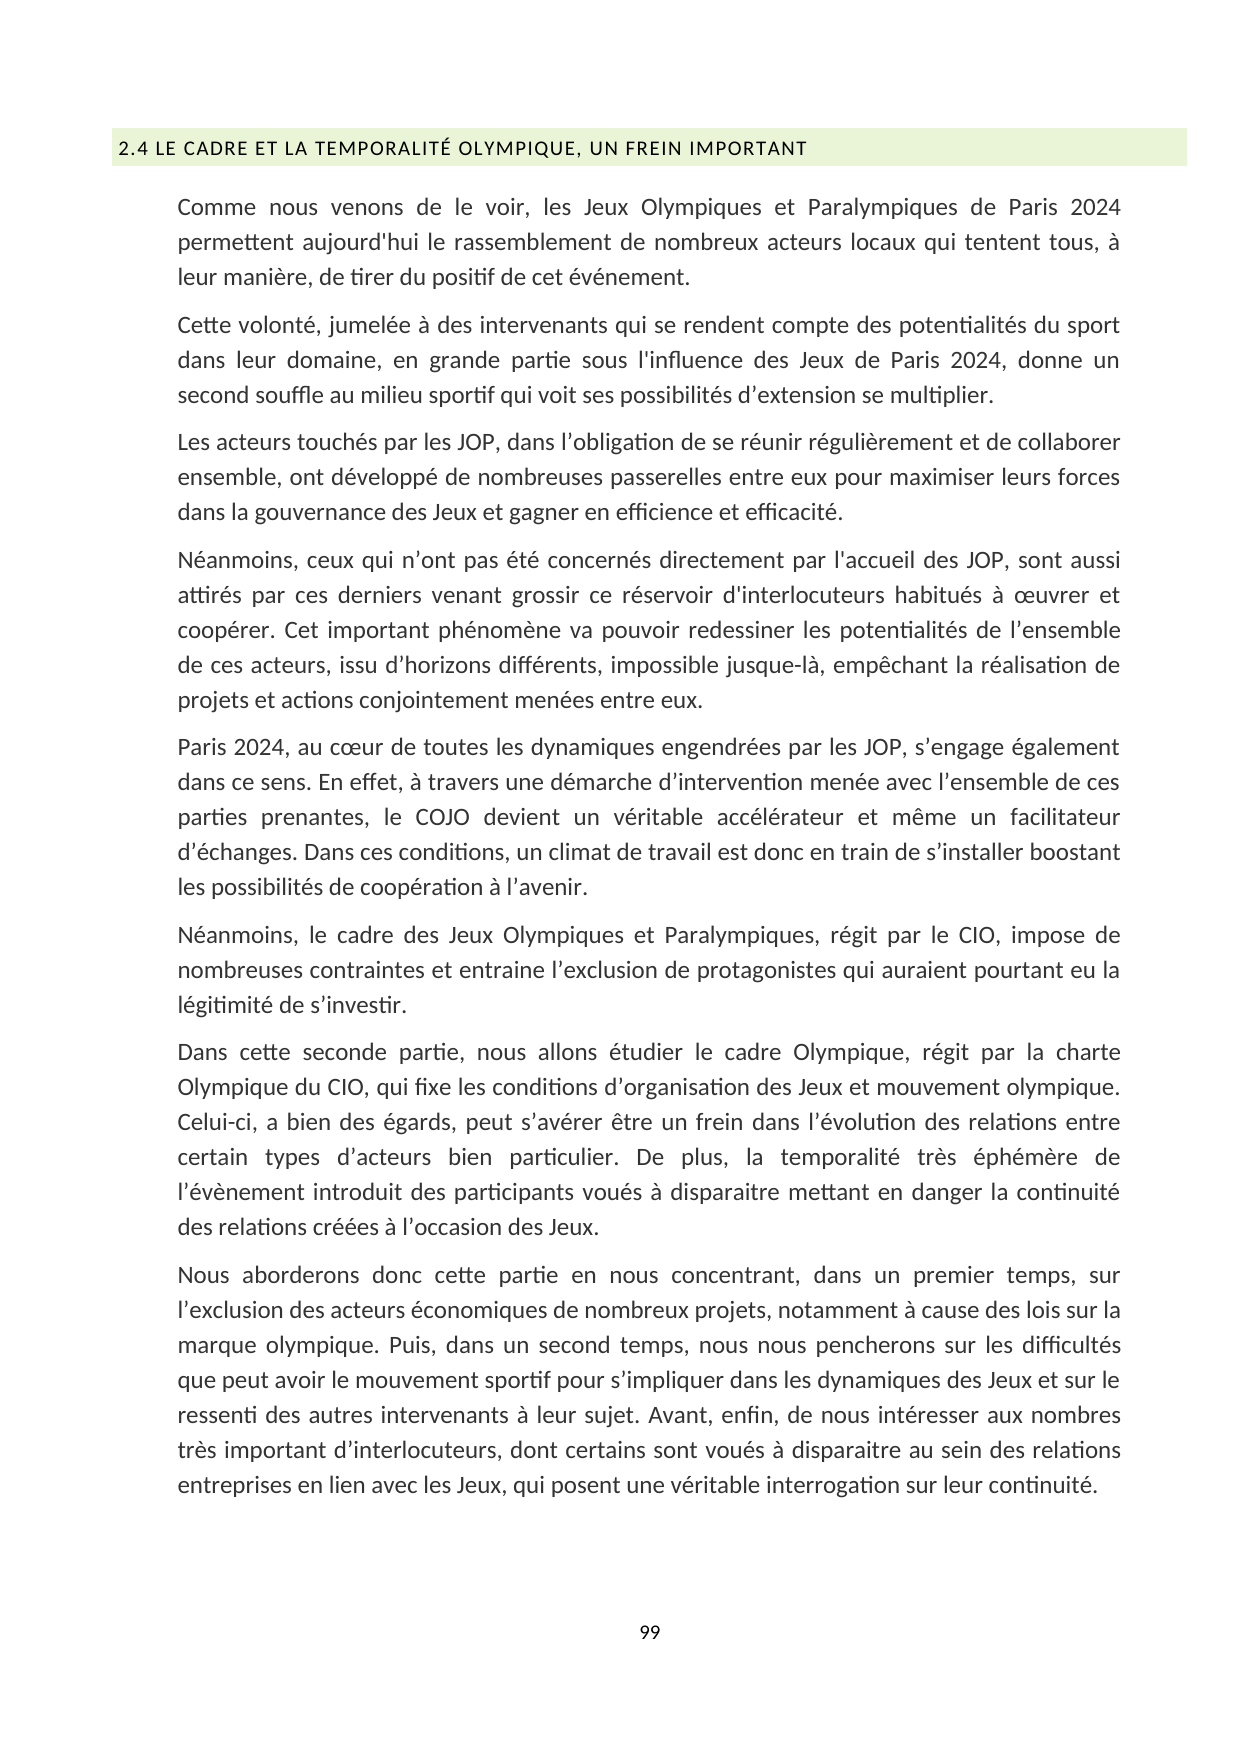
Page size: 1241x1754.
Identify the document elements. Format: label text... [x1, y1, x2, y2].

text Cette volonté, jumelée à des intervenants qui se rendent compte des potentialités du sport dans leur domaine, en grande partie sous l'influence des Jeux de Paris 2024, donne un second souffle au milieu sportif qui voit ses possibilités d’extension se multiplier. [177, 309, 1122, 409]
text Néanmoins, le cadre des Jeux Olympiques et Paralympiques, régit par le CIO, impose de nombreuses contraintes et entraine l’exclusion de protagonistes qui auraient pourtant eu la légitimité de s’investir. [177, 919, 1122, 1019]
text Les acteurs touchés par les JOP, dans l’obligation de se réunir régulièrement et de collaborer ensemble, ont développé de nombreuses passerelles entre eux pour maximiser leurs forces dans la gouvernance des Jeux et gagner en efficience et efficacité. [177, 426, 1122, 527]
text Paris 2024, au cœur de toutes les dynamiques engendrées par les JOP, s’engage également dans ce sens. En effet, à travers une démarche d’intervention menée avec l’ensemble de ces parties prenantes, le COJO devient un véritable accélérateur et même un facilitateur d’échanges. Dans ces conditions, un climat de travail est donc en train de s’installer boostant les possibilités de coopération à l’avenir. [177, 731, 1122, 902]
text Comme nous venons de le voir, les Jeux Olympiques et Paralympiques de Paris 2024 permettent aujourd'hui le rassemblement de nombreux acteurs locaux qui tentent tous, à leur manière, de tirer du positif de cet événement. [177, 191, 1122, 292]
subtitle 2.4 Le Cadre et la temporalité Olympique, un frein important [118, 135, 1181, 160]
text Nous aborderons donc cette partie en nous concentrant, dans un premier temps, sur l’exclusion des acteurs économiques de nombreux projets, notamment à cause des lois sur la marque olympique. Puis, dans un second temps, nous nous pencherons sur les difficultés que peut avoir le mouvement sportif pour s’impliquer dans les dynamiques des Jeux et sur le ressenti des autres intervenants à leur sujet. Avant, enfin, de nous intéresser aux nombres très important d’interlocuteurs, dont certains sont voués à disparaitre au sein des relations entreprises en lien avec les Jeux, qui posent une véritable interrogation sur leur continuité. [177, 1259, 1122, 1499]
text Néanmoins, ceux qui n’ont pas été concernés directement par l'accueil des JOP, sont aussi attirés par ces derniers venant grossir ce réservoir d'interlocuteurs habitués à œuvrer et coopérer. Cet important phénomène va pouvoir redessiner les potentialités de l’ensemble de ces acteurs, issu d’horizons différents, impossible jusque-là, empêchant la réalisation de projets et actions conjointement menées entre eux. [177, 544, 1122, 714]
text Dans cette seconde partie, nous allons étudier le cadre Olympique, régit par la charte Olympique du CIO, qui fixe les conditions d’organisation des Jeux et mouvement olympique. Celui-ci, a bien des égards, peut s’avérer être un frein dans l’évolution des relations entre certain types d’acteurs bien particulier. De plus, la temporalité très éphémère de l’évènement introduit des participants voués à disparaitre mettant en danger la continuité des relations créées à l’occasion des Jeux. [177, 1036, 1122, 1242]
